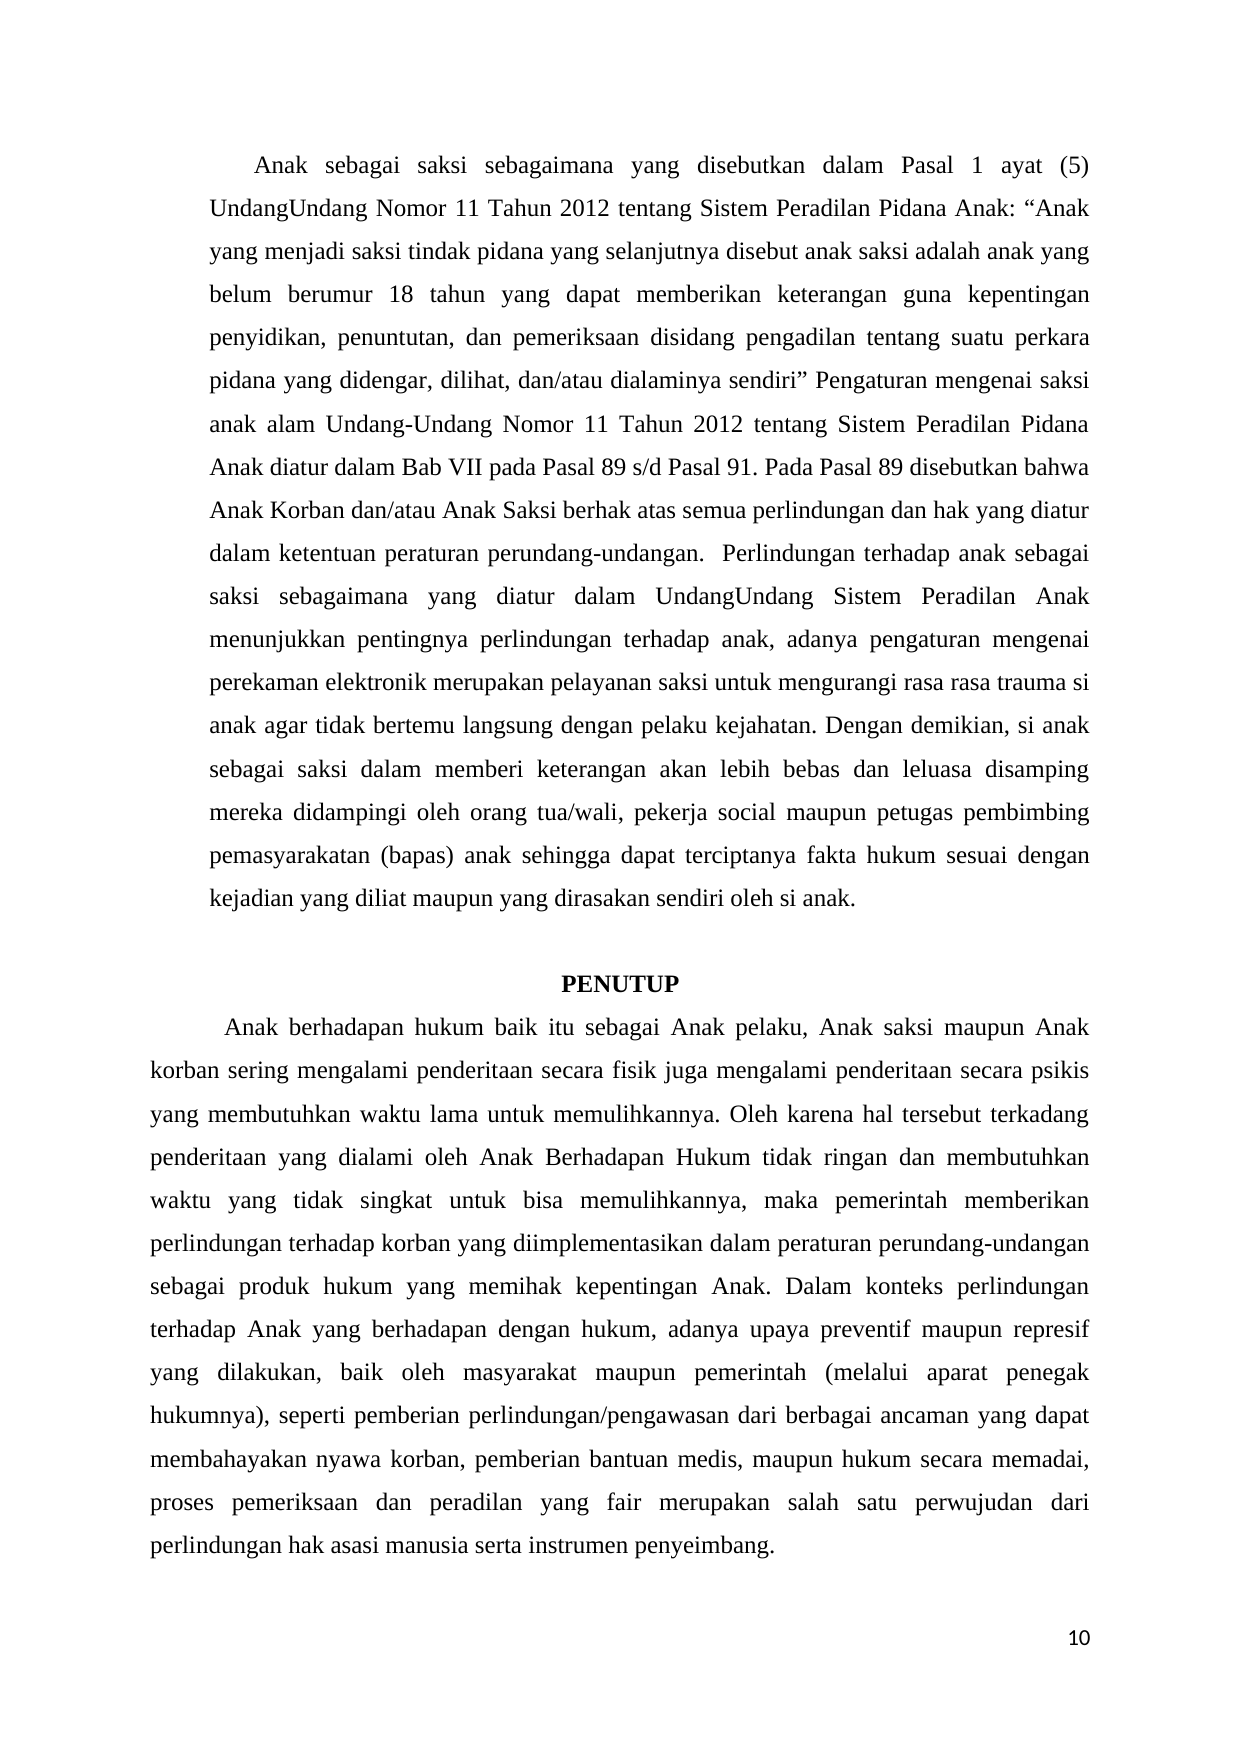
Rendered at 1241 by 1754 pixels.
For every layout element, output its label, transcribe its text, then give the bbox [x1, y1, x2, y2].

text Anak sebagai saksi sebagaimana yang disebutkan dalam Pasal 1 ayat (5) UndangUndang Nomor 11 Tahun 2012 tentang Sistem Peradilan Pidana Anak: “Anak yang menjadi saksi tindak pidana yang selanjutnya disebut anak saksi adalah anak yang belum berumur 18 tahun yang dapat memberikan keterangan guna kepentingan penyidikan, penuntutan, dan pemeriksaan disidang pengadilan tentang suatu perkara pidana yang didengar, dilihat, dan/atau dialaminya sendiri” Pengaturan mengenai saksi anak alam Undang-Undang Nomor 11 Tahun 2012 tentang Sistem Peradilan Pidana Anak diatur dalam Bab VII pada Pasal 89 s/d Pasal 91. Pada Pasal 89 disebutkan bahwa Anak Korban dan/atau Anak Saksi berhak atas semua perlindungan dan hak yang diatur dalam ketentuan peraturan perundang-undangan. Perlindungan terhadap anak sebagai saksi sebagaimana yang diatur dalam UndangUndang Sistem Peradilan Anak menunjukkan pentingnya perlindungan terhadap anak, adanya pengaturan mengenai perekaman elektronik merupakan pelayanan saksi untuk mengurangi rasa rasa trauma si anak agar tidak bertemu langsung dengan pelaku kejahatan. Dengan demikian, si anak sebagai saksi dalam memberi keterangan akan lebih bebas dan leluasa disamping mereka didampingi oleh orang tua/wali, pekerja social maupun petugas pembimbing pemasyarakatan (bapas) anak sehingga dapat terciptanya fakta hukum sesuai dengan kejadian yang diliat maupun yang dirasakan sendiri oleh si anak. [209, 150, 1090, 912]
text PENUTUP [150, 969, 1090, 998]
text Anak berhadapan hukum baik itu sebagai Anak pelaku, Anak saksi maupun Anak korban sering mengalami penderitaan secara fisik juga mengalami penderitaan secara psikis yang membutuhkan waktu lama untuk memulihkannya. Oleh karena hal tersebut terkadang penderitaan yang dialami oleh Anak Berhadapan Hukum tidak ringan dan membutuhkan waktu yang tidak singkat untuk bisa memulihkannya, maka pemerintah memberikan perlindungan terhadap korban yang diimplementasikan dalam peraturan perundang-undangan sebagai produk hukum yang memihak kepentingan Anak. Dalam konteks perlindungan terhadap Anak yang berhadapan dengan hukum, adanya upaya preventif maupun represif yang dilakukan, baik oleh masyarakat maupun pemerintah (melalui aparat penegak hukumnya), seperti pemberian perlindungan/pengawasan dari berbagai ancaman yang dapat membahayakan nyawa korban, pemberian bantuan medis, maupun hukum secara memadai, proses pemeriksaan dan peradilan yang fair merupakan salah satu perwujudan dari perlindungan hak asasi manusia serta instrumen penyeimbang. [150, 1012, 1090, 1559]
